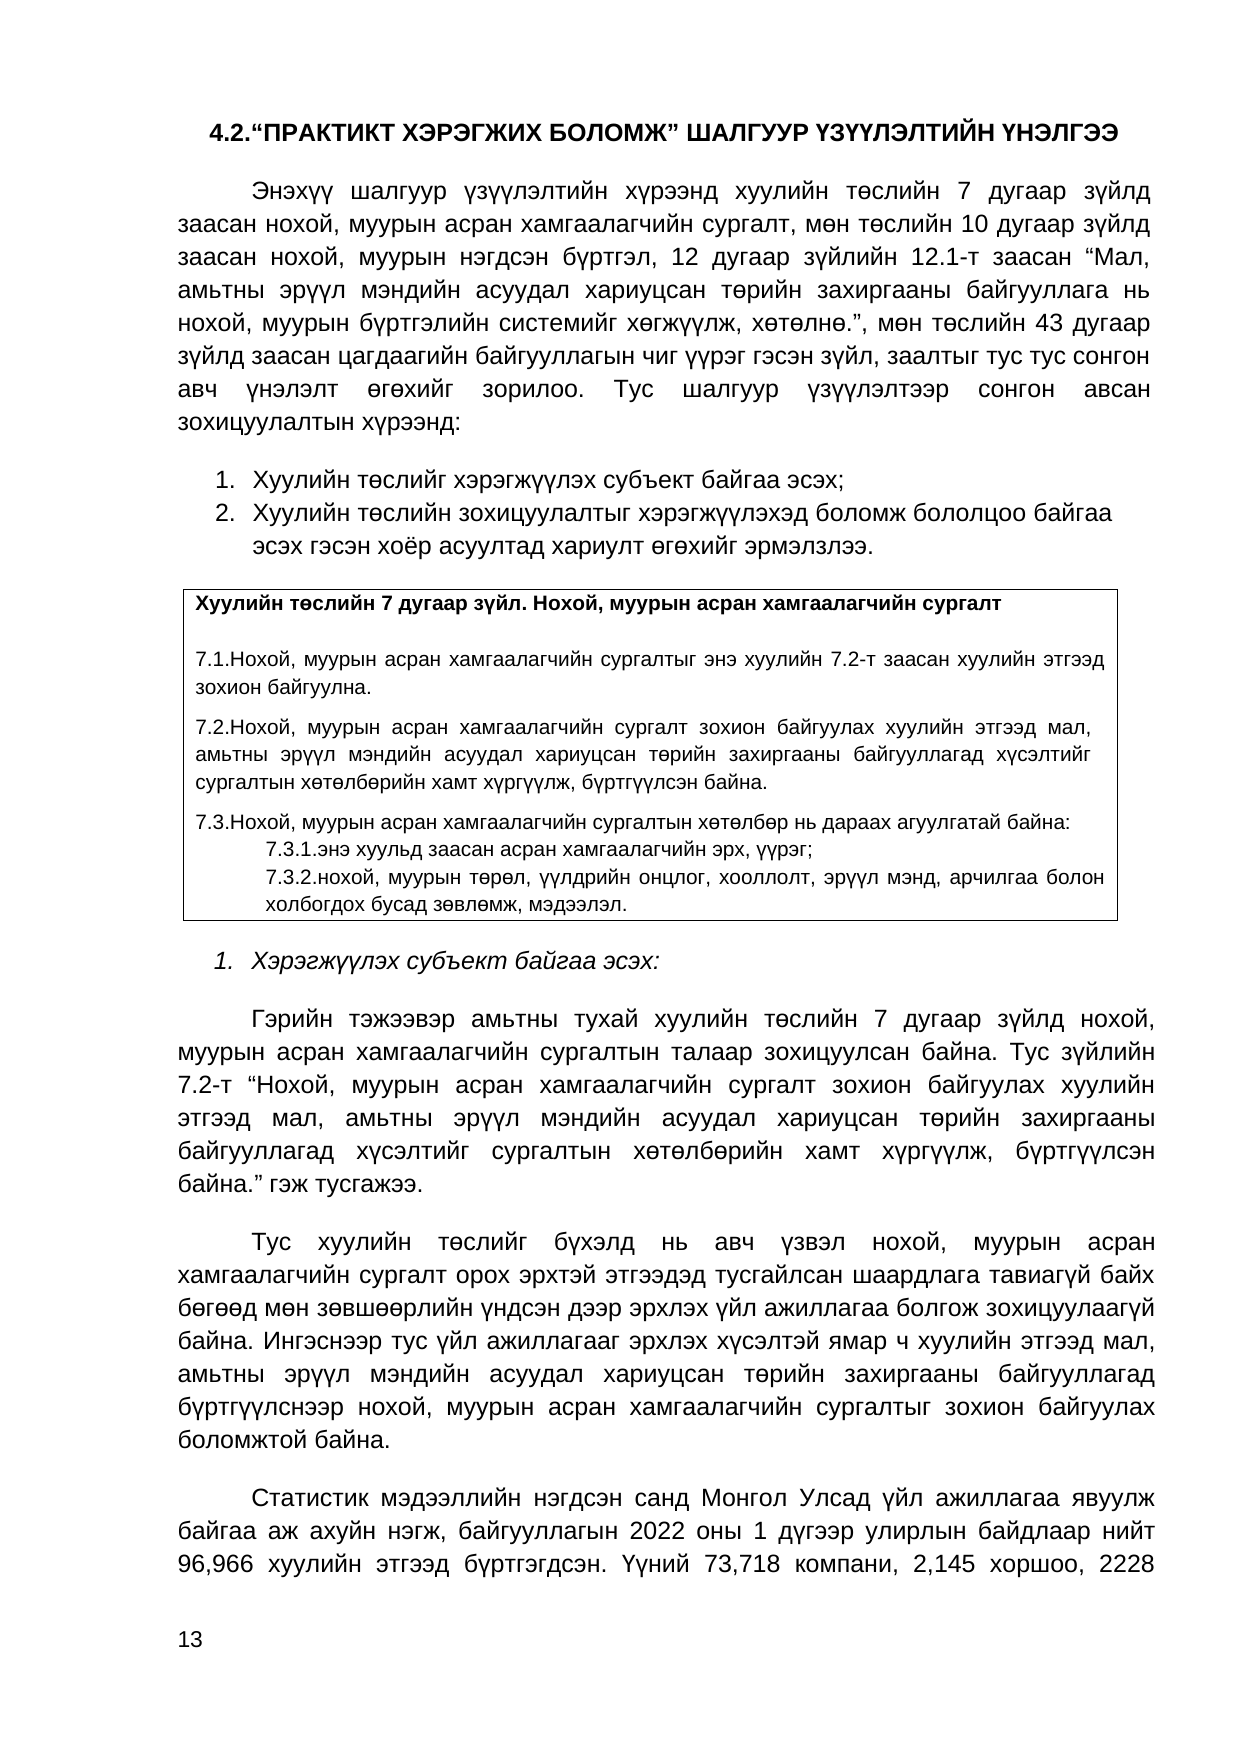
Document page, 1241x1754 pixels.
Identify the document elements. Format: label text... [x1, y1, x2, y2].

list Хуулийн төслийн зохицуулалтыг хэрэгжүүлэхэд боломж бололцоо байгаа эсэх гэсэн хоёр асуултад хариулт өгөхийг эрмэлзлээ. [215, 498, 1152, 560]
list Хуулийн төслийг хэрэгжүүлэх субъект байгаа эсэх; [215, 465, 1152, 494]
text Тус хуулийн төслийг бүхэлд нь авч үзвэл нохой, муурын асран хамгаалагчийн сургалт орох эрхтэй этгээдэд тусгайлсан шаардлага тавиагүй байх бөгөөд мөн зөвшөөрлийн үндсэн дээр эрхлэх үйл ажиллагаа болгож зохицуулаагүй байна. Ингэснээр тус үйл ажиллагааг эрхлэх хүсэлтэй ямар ч хуулийн этгээд мал, амьтны эрүүл мэндийн асуудал хариуцсан төрийн захиргааны байгууллагад бүртгүүлснээр нохой, муурын асран хамгаалагчийн сургалтыг зохион байгуулах боломжтой байна. [177, 1227, 1156, 1454]
table_header Хуулийн төслийн 7 дугаар зүйл. Нохой, муурын асран хамгаалагчийн сургалт 7.1.Нохой, муурын асран хамгаалагчийн сургалтыг энэ хуулийн 7.2-т заасан хуулийн этгээд зохион байгуулна. 7.2.Нохой, муурын асран хамгаалагчийн сургалт зохион байгуулах хуулийн этгээд мал, амьтны эрүүл мэндийн асуудал хариуцсан төрийн захиргааны байгууллагад хүсэлтийг сургалтын хөтөлбөрийн хамт хүргүүлж, бүртгүүлсэн байна. 7.3.Нохой, муурын асран хамгаалагчийн сургалтын хөтөлбөр нь дараах агуулгатай байна: 7.3.1.энэ хуульд заасан асран хамгаалагчийн эрх, үүрэг; 7.3.2.нохой, муурын төрөл, үүлдрийн онцлог, хооллолт, эрүүл мэнд, арчилгаа болон холбогдох бусад зөвлөмж, мэдээлэл. [184, 590, 1117, 920]
text Энэхүү шалгуур үзүүлэлтийн хүрээнд хуулийн төслийн 7 дугаар зүйлд заасан нохой, муурын асран хамгаалагчийн сургалт, мөн төслийн 10 дугаар зүйлд заасан нохой, муурын нэгдсэн бүртгэл, 12 дугаар зүйлийн 12.1-т заасан “Мал, амьтны эрүүл мэндийн асуудал хариуцсан төрийн захиргааны байгууллага нь нохой, муурын бүртгэлийн системийг хөгжүүлж, хөтөлнө.”, мөн төслийн 43 дугаар зүйлд заасан цагдаагийн байгууллагын чиг үүрэг гэсэн зүйл, заалтыг тус тус сонгон авч үнэлэлт өгөхийг зорилоо. Тус шалгуур үзүүлэлтээр сонгон авсан зохицуулалтын хүрээнд: [177, 176, 1152, 436]
subtitle 4.2.“ПРАКТИКТ ХЭРЭГЖИХ БОЛОМЖ” ШАЛГУУР ҮЗҮҮЛЭЛТИЙН ҮНЭЛГЭЭ [177, 118, 1152, 147]
text Гэрийн тэжээвэр амьтны тухай хуулийн төслийн 7 дугаар зүйлд нохой, муурын асран хамгаалагчийн сургалтын талаар зохицуулсан байна. Тус зүйлийн 7.2-т “Нохой, муурын асран хамгаалагчийн сургалт зохион байгуулах хуулийн этгээд мал, амьтны эрүүл мэндийн асуудал хариуцсан төрийн захиргааны байгууллагад хүсэлтийг сургалтын хөтөлбөрийн хамт хүргүүлж, бүртгүүлсэн байна.” гэж тусгажээ. [177, 1004, 1156, 1198]
list Хэрэгжүүлэх субъект байгаа эсэх: [213, 946, 1156, 975]
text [177, 1483, 1156, 1578]
